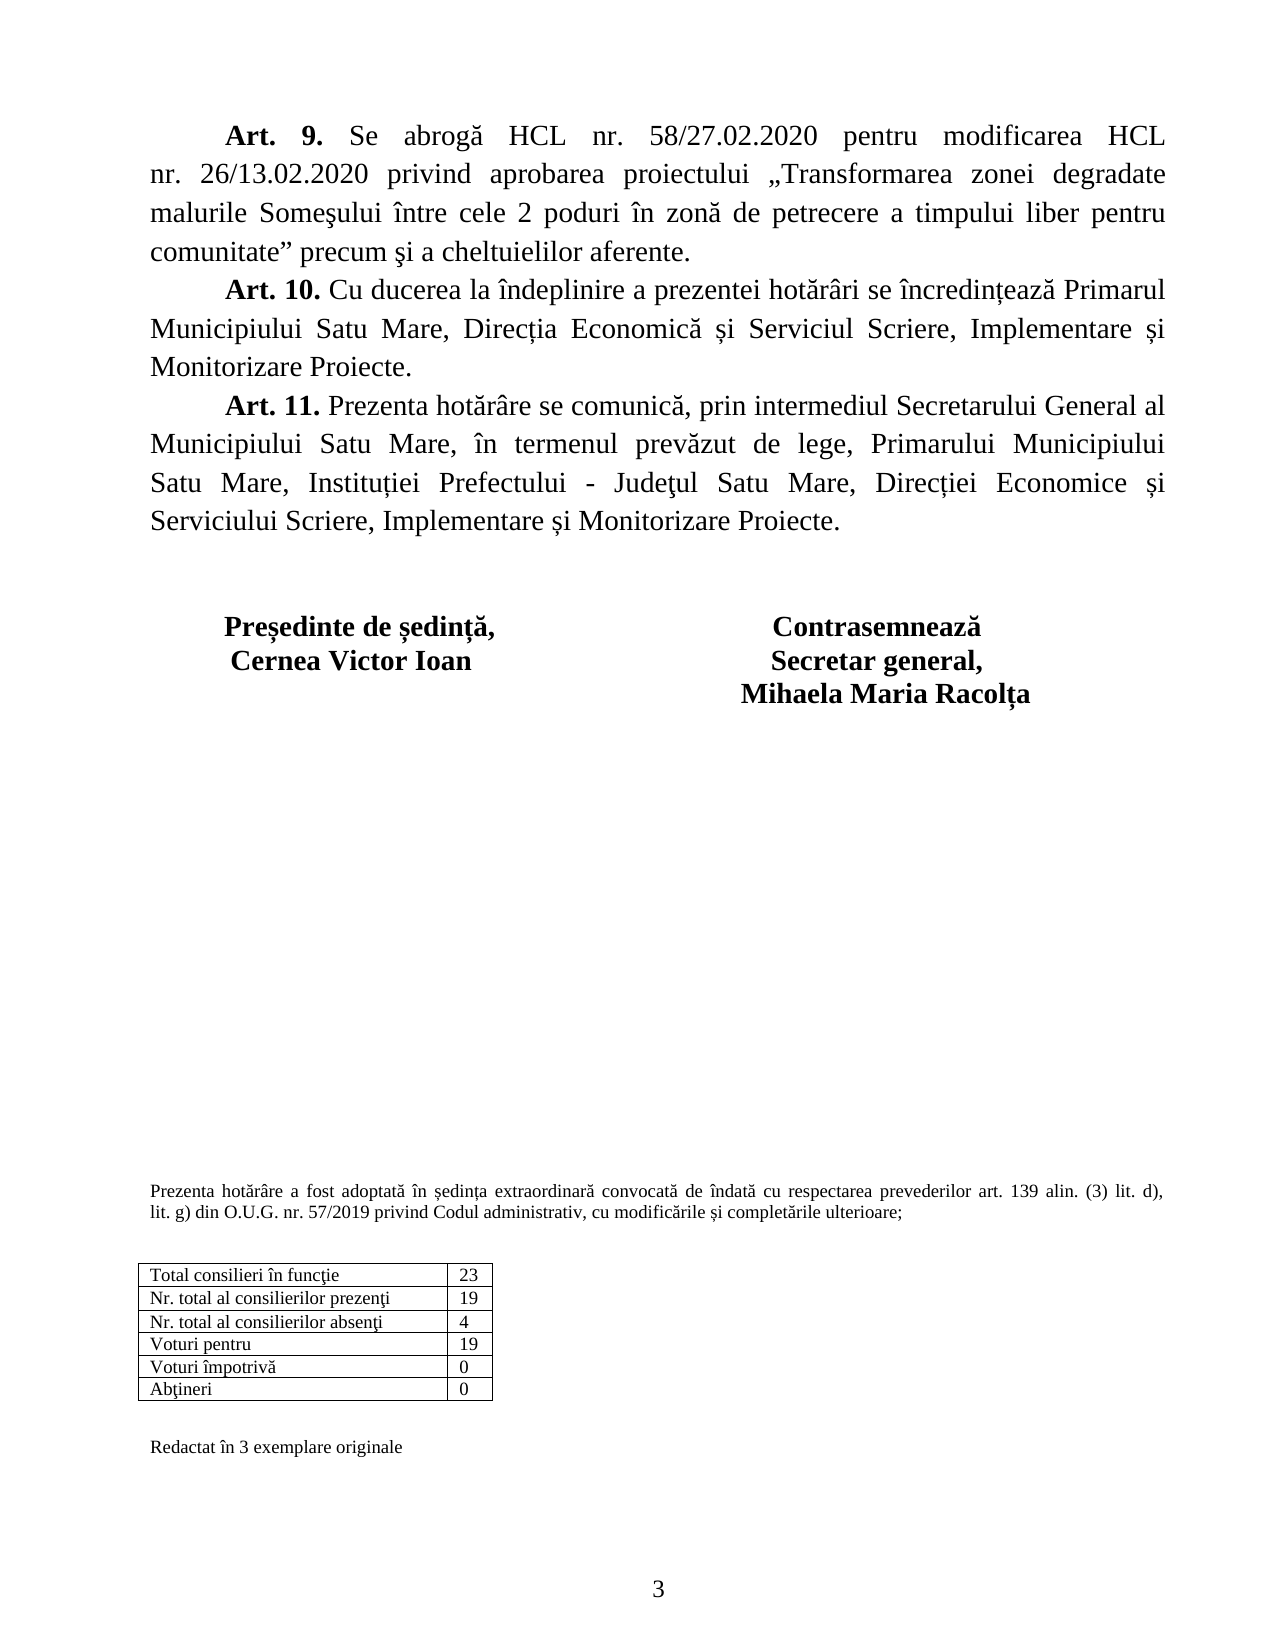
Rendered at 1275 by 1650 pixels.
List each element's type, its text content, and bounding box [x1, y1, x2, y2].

text Redactat în 3 exemplare originale [150, 1436, 1167, 1457]
table_cell Abţineri [139, 1378, 447, 1400]
table_cell 0 [448, 1356, 492, 1377]
table_header 23 [448, 1264, 492, 1286]
table_cell 19 [448, 1333, 492, 1355]
text Art. 11. Prezenta hotărâre se comunică, prin intermediul Secretarului General al Municipiului Satu Mare, în termenul prevăzut de lege, Primarului Municipiului Satu Mare, Instituției Prefectului - Judeţul Satu Mare, Direcției Economice și Serviciului Scriere, Implementare și Monitorizare Proiecte. [150, 388, 1167, 537]
table_cell 0 [448, 1378, 492, 1400]
text Cernea Victor Ioan Secretar general, [150, 643, 1167, 676]
table_cell 19 [448, 1287, 492, 1309]
table_cell Voturi pentru [139, 1333, 447, 1355]
text Președinte de ședință, Contrasemnează [150, 609, 1167, 643]
text Art. 10. Cu ducerea la îndeplinire a prezentei hotărâri se încredințează Primarul Municipiului Satu Mare, Direcția Economică și Serviciul Scriere, Implementare și Monitorizare Proiecte. [150, 272, 1167, 383]
table_cell 4 [448, 1311, 492, 1332]
text Prezenta hotărâre a fost adoptată în ședința extraordinară convocată de îndată cu respectarea prevederilor art. 139 alin. (3) lit. d), lit. g) din O.U.G. nr. 57/2019 privind Codul administrativ, cu modificările și completările ulterioare; [150, 1179, 1167, 1223]
table_cell Nr. total al consilierilor absenţi [139, 1311, 447, 1332]
table_cell Voturi împotrivă [139, 1356, 447, 1377]
table_cell Nr. total al consilierilor prezenţi [139, 1287, 447, 1309]
table_header Total consilieri în funcţie [139, 1264, 447, 1286]
text Art. 9. Se abrogă HCL nr. 58/27.02.2020 pentru modificarea HCL nr. 26/13.02.2020 privind aprobarea proiectului „Transformarea zonei degradate malurile Someşului între cele 2 poduri în zonă de petrecere a timpului liber pentru comunitate” precum şi a cheltuielilor aferente. [150, 118, 1167, 267]
text Mihaela Maria Racolța [150, 676, 1167, 710]
